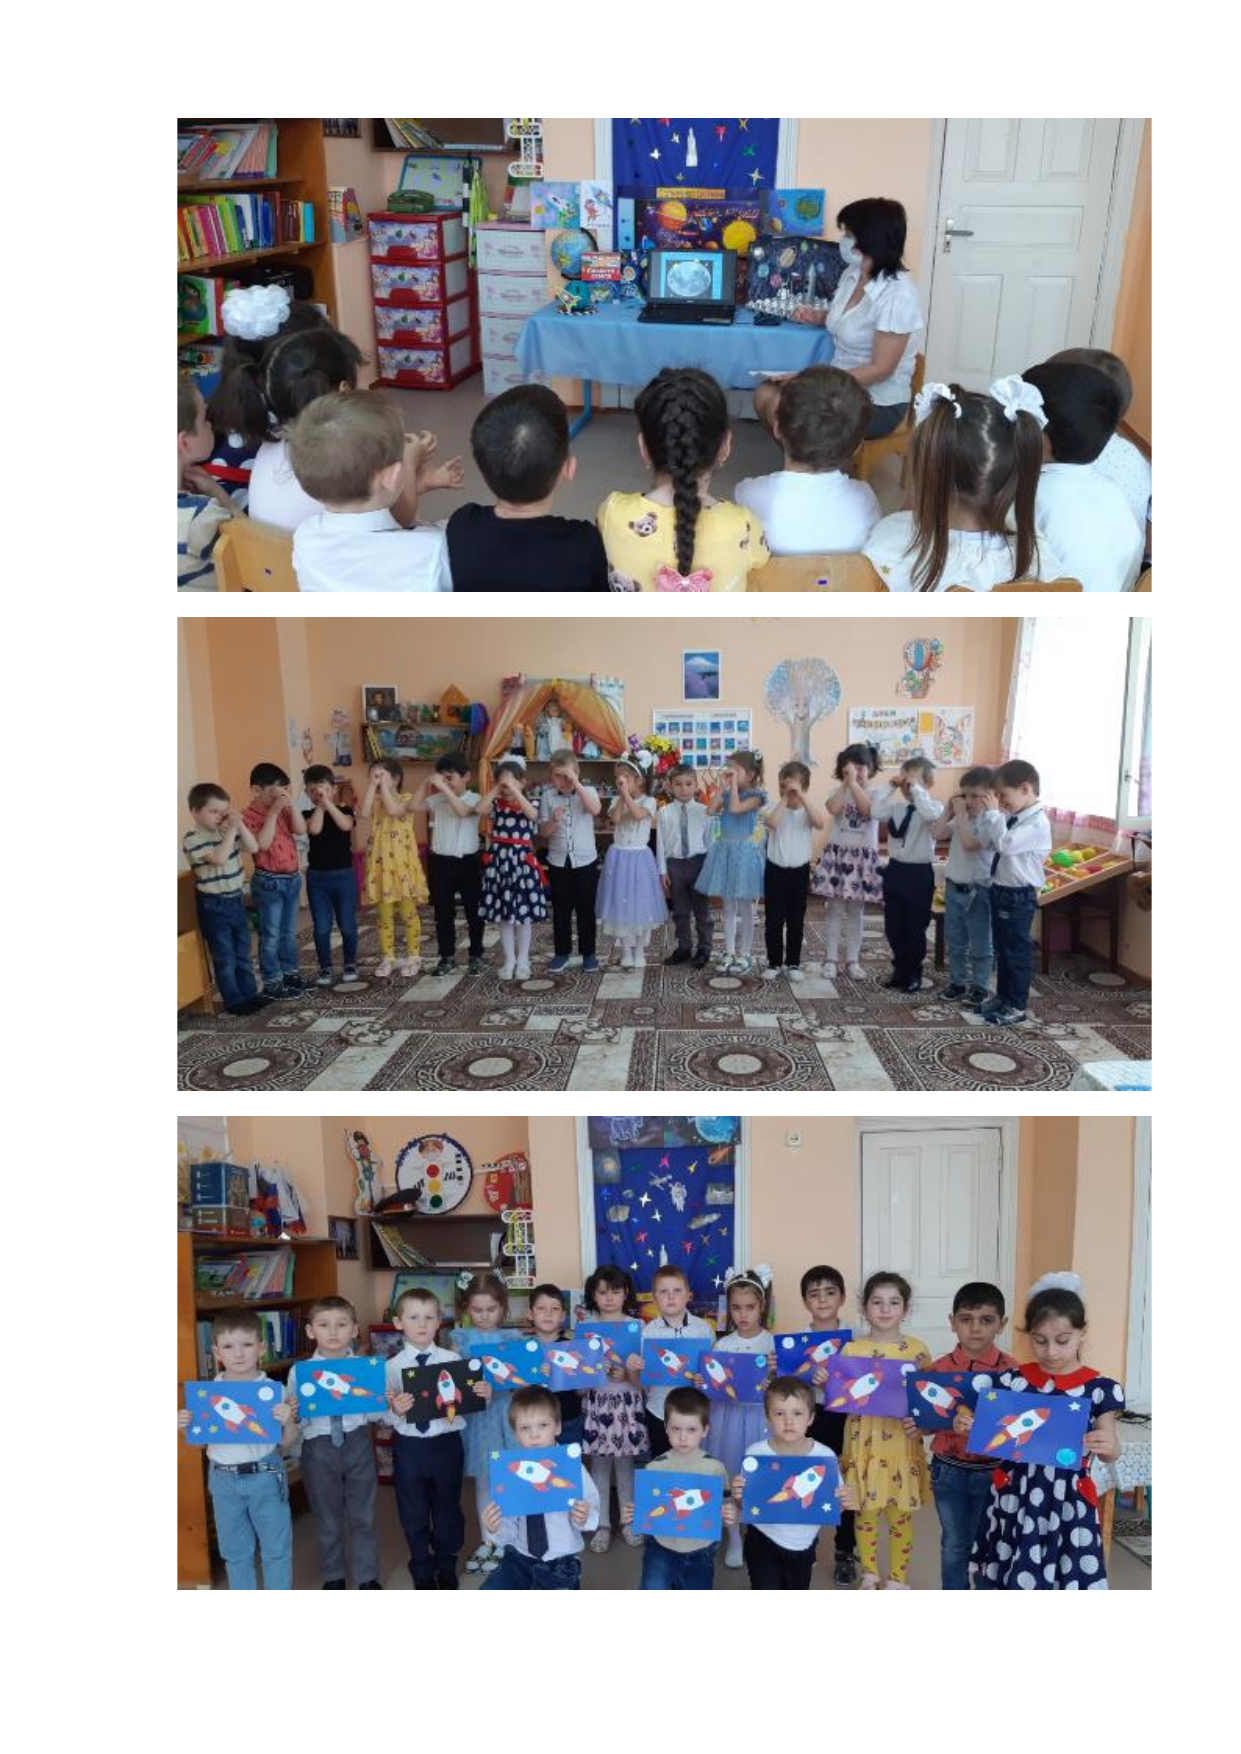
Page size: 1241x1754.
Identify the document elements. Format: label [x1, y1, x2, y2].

picture [177, 118, 1152, 592]
picture [177, 1116, 1152, 1590]
picture [177, 617, 1152, 1091]
